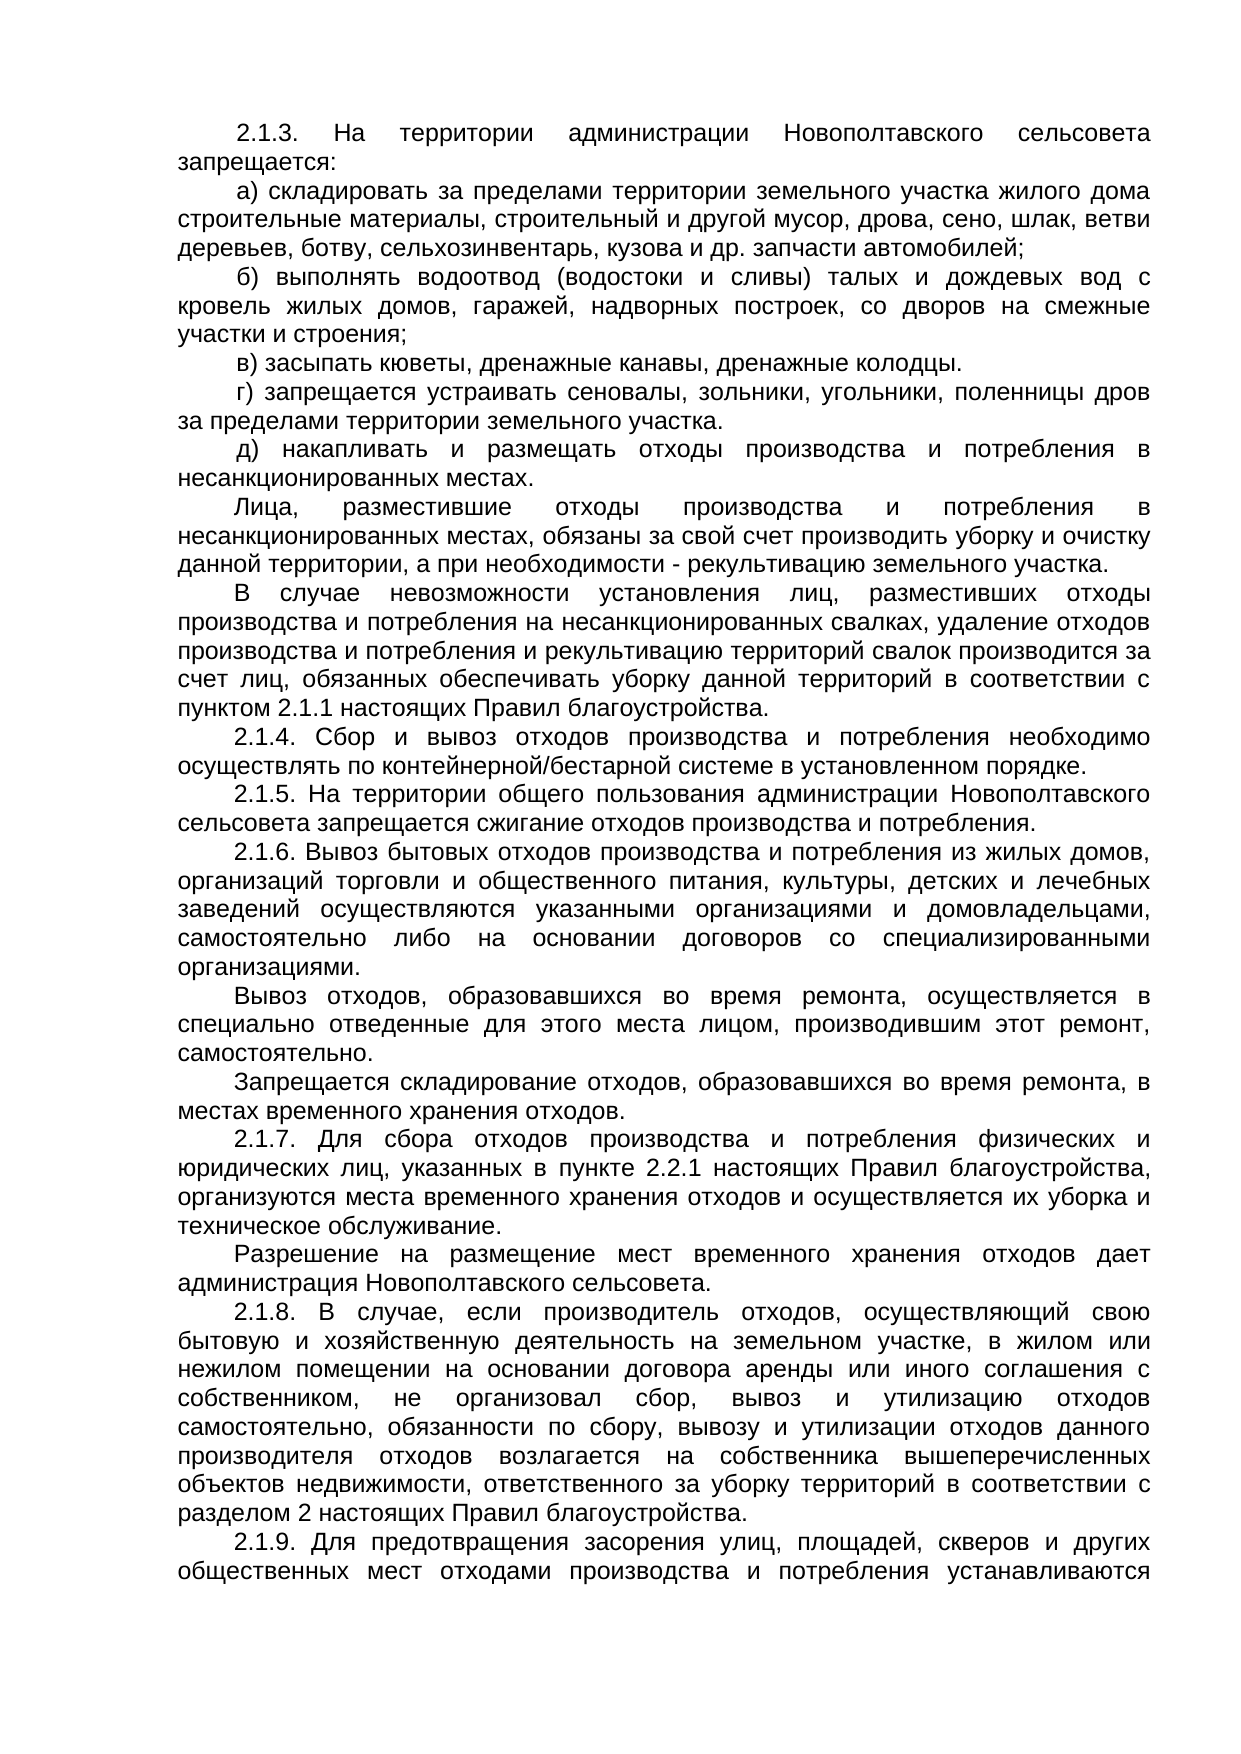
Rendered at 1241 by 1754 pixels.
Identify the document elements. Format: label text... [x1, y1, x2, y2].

text г) запрещается устраивать сеновалы, зольники, угольники, поленницы дров за пределами территории земельного участка. [177, 377, 1152, 434]
text Запрещается складирование отходов, образовавшихся во время ремонта, в местах временного хранения отходов. [177, 1067, 1152, 1124]
text 2.1.8. В случае, если производитель отходов, осуществляющий свою бытовую и хозяйственную деятельность на земельном участке, в жилом или нежилом помещении на основании договора аренды или иного соглашения с собственником, не организовал сбор, вывоз и утилизацию отходов самостоятельно, обязанности по сбору, вывозу и утилизации отходов данного производителя отходов возлагается на собственника вышеперечисленных объектов недвижимости, ответственного за уборку территорий в соответствии с разделом 2 настоящих Правил благоустройства. [177, 1297, 1152, 1527]
text Разрешение на размещение мест временного хранения отходов дает администрация Новополтавского сельсовета. [177, 1239, 1152, 1297]
text в) засыпать кюветы, дренажные канавы, дренажные колодцы. [177, 348, 1152, 377]
text б) выполнять водоотвод (водостоки и сливы) талых и дождевых вод с кровель жилых домов, гаражей, надворных построек, со дворов на смежные участки и строения; [177, 262, 1152, 348]
text 2.1.6. Вывоз бытовых отходов производства и потребления из жилых домов, организаций торговли и общественного питания, культуры, детских и лечебных заведений осуществляются указанными организациями и домовладельцами, самостоятельно либо на основании договоров со специализированными организациями. [177, 837, 1152, 981]
text 2.1.5. На территории общего пользования администрации Новополтавского сельсовета запрещается сжигание отходов производства и потребления. [177, 779, 1152, 837]
text В случае невозможности установления лиц, разместивших отходы производства и потребления на несанкционированных свалках, удаление отходов производства и потребления и рекультивацию территорий свалок производится за счет лиц, обязанных обеспечивать уборку данной территорий в соответствии с пунктом 2.1.1 настоящих Правил благоустройства. [177, 578, 1152, 722]
text д) накапливать и размещать отходы производства и потребления в несанкционированных местах. [177, 434, 1152, 492]
text 2.1.4. Сбор и вывоз отходов производства и потребления необходимо осуществлять по контейнерной/бестарной системе в установленном порядке. [177, 722, 1152, 779]
text Лица, разместившие отходы производства и потребления в несанкционированных местах, обязаны за свой счет производить уборку и очистку данной территории, а при необходимости - рекультивацию земельного участка. [177, 492, 1152, 578]
text а) складировать за пределами территории земельного участка жилого дома строительные материалы, строительный и другой мусор, дрова, сено, шлак, ветви деревьев, ботву, сельхозинвентарь, кузова и др. запчасти автомобилей; [177, 176, 1152, 262]
text 2.1.7. Для сбора отходов производства и потребления физических и юридических лиц, указанных в пункте 2.2.1 настоящих Правил благоустройства, организуются места временного хранения отходов и осуществляется их уборка и техническое обслуживание. [177, 1124, 1152, 1239]
text Вывоз отходов, образовавшихся во время ремонта, осуществляется в специально отведенные для этого места лицом, производившим этот ремонт, самостоятельно. [177, 981, 1152, 1067]
text 2.1.3. На территории администрации Новополтавского сельсовета запрещается: [177, 118, 1152, 176]
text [177, 1527, 1152, 1584]
